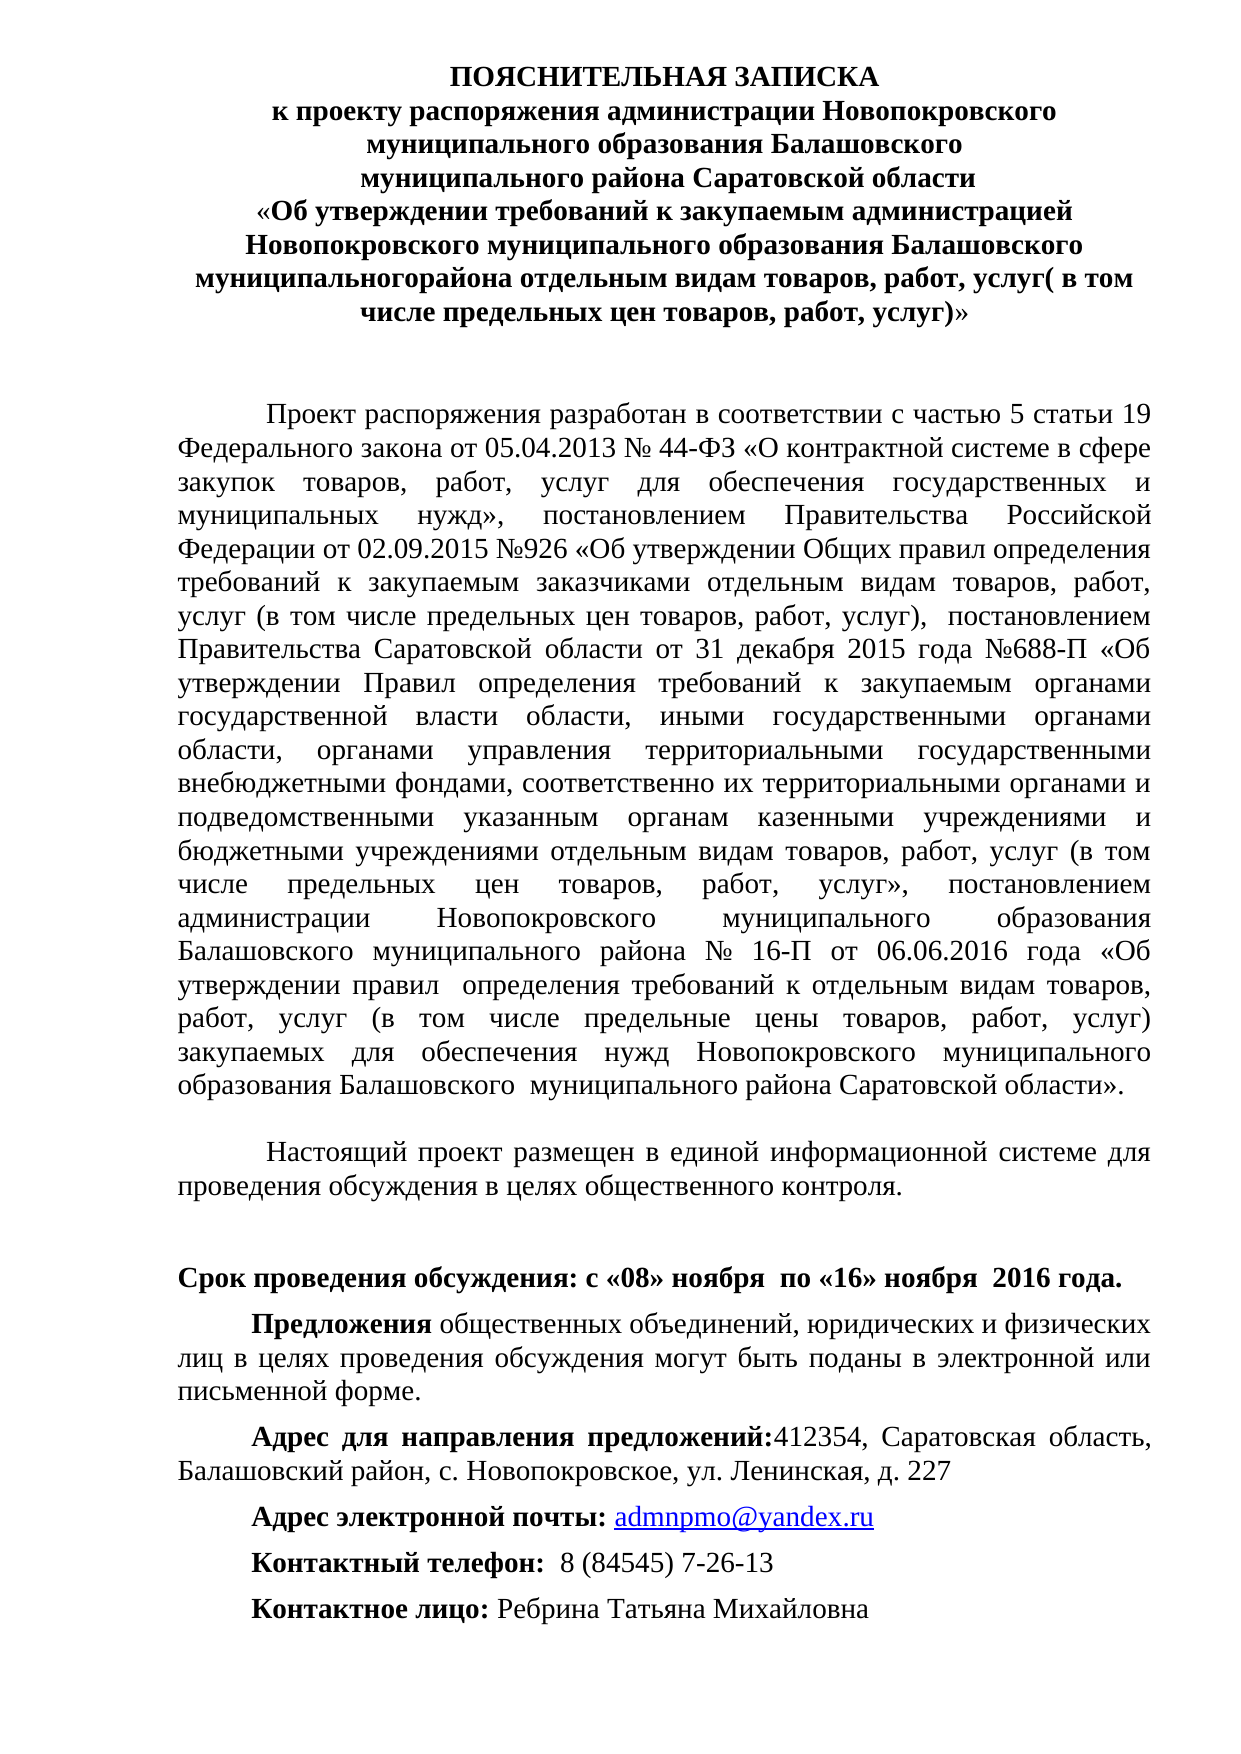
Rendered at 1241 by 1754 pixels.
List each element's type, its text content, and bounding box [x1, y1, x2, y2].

text Контактное лицо: Ребрина Татьяна Михайловна [177, 1591, 1152, 1624]
text Контактный телефон: 8 (84545) 7-26-13 [177, 1545, 1152, 1578]
subtitle к проекту распоряжения администрации Новопокровского муниципального образования Балашовского [177, 93, 1152, 160]
text «Об утверждении требований к закупаемым администрацией Новопокровского муниципального образования Балашовского муниципальногорайона отдельным видам товаров, работ, услуг( в том числе предельных цен товаров, работ, услуг)» [177, 193, 1152, 327]
subtitle муниципального района Саратовской области [177, 160, 1152, 193]
text Предложения общественных объединений, юридических и физических лиц в целях проведения обсуждения могут быть поданы в электронной или письменной форме. [177, 1306, 1152, 1407]
text ПОЯСНИТЕЛЬНАЯ ЗАПИСКА [177, 59, 1152, 93]
text Срок проведения обсуждения: с «08» ноября по «16» ноября 2016 года. [177, 1260, 1152, 1294]
text Адрес электронной почты: admnpmo@yandex.ru [177, 1499, 1152, 1532]
text Настоящий проект размещен в единой информационной системе для проведения обсуждения в целях общественного контроля. [177, 1134, 1152, 1202]
text Адрес для направления предложений:412354, Саратовская область, Балашовский район, с. Новопокровское, ул. Ленинская, д. 227 [177, 1419, 1152, 1486]
text Проект распоряжения разработан в соответствии с частью 5 статьи 19 Федерального закона от 05.04.2013 № 44-ФЗ «О контрактной системе в сфере закупок товаров, работ, услуг для обеспечения государственных и муниципальных нужд», постановлением Правительства Российской Федерации от 02.09.2015 №926 «Об утверждении Общих правил определения требований к закупаемым заказчиками отдельным видам товаров, работ, услуг (в том числе предельных цен товаров, работ, услуг), постановлением Правительства Саратовской области от 31 декабря 2015 года №688-П «Об утверждении Правил определения требований к закупаемым органами государственной власти области, иными государственными органами области, органами управления территориальными государственными внебюджетными фондами, соответственно их территориальными органами и подведомственными указанным органам казенными учреждениями и бюджетными учреждениями отдельным видам товаров, работ, услуг (в том числе предельных цен товаров, работ, услуг», постановлением администрации Новопокровского муниципального образования Балашовского муниципального района № 16-П от 06.06.2016 года «Об утверждении правил определения требований к отдельным видам товаров, работ, услуг (в том числе предельные цены товаров, работ, услуг) закупаемых для обеспечения нужд Новопокровского муниципального образования Балашовского муниципального района Саратовской области». [177, 397, 1152, 1101]
